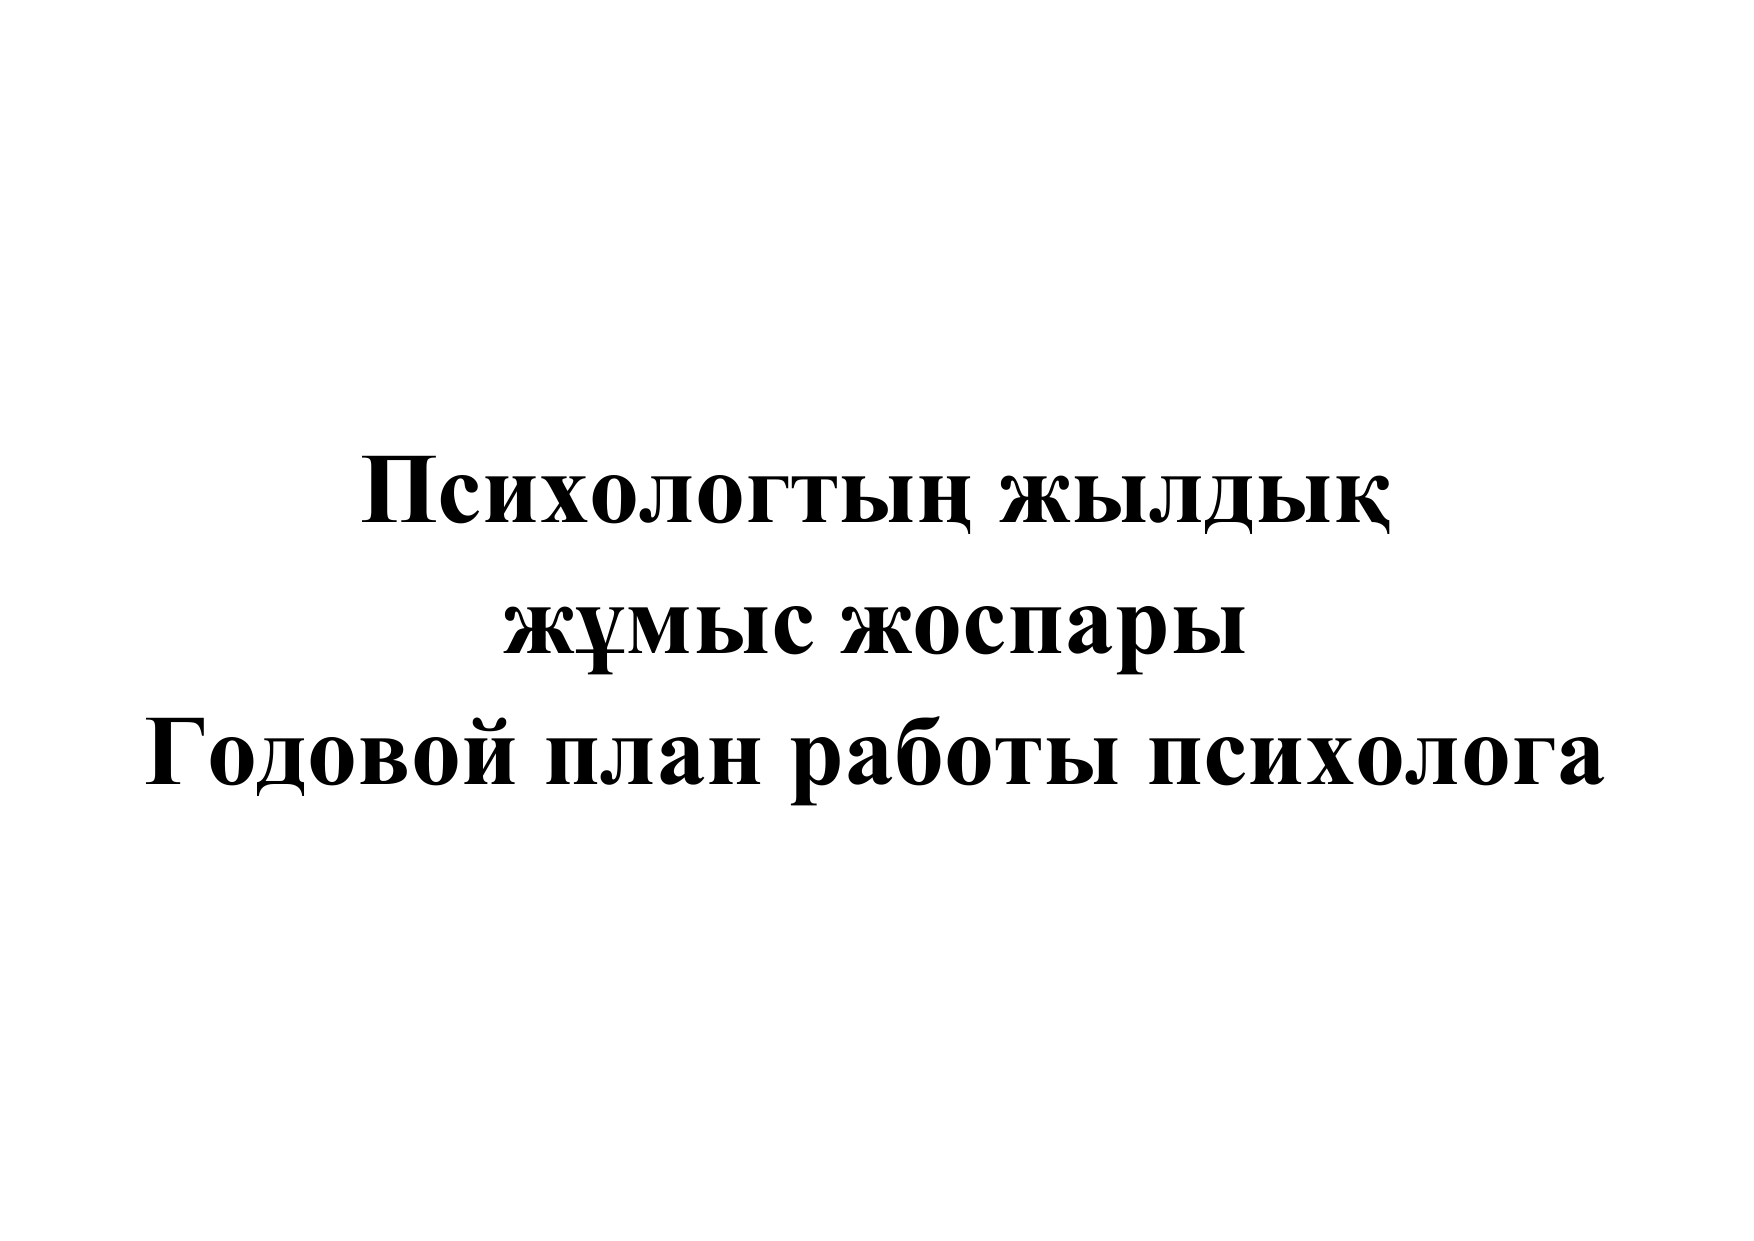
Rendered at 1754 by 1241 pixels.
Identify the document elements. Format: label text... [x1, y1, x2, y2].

text Годовой план работы психолога [144, 691, 1638, 806]
text Психологтың жылдық жұмыс жоспары [360, 429, 1419, 675]
